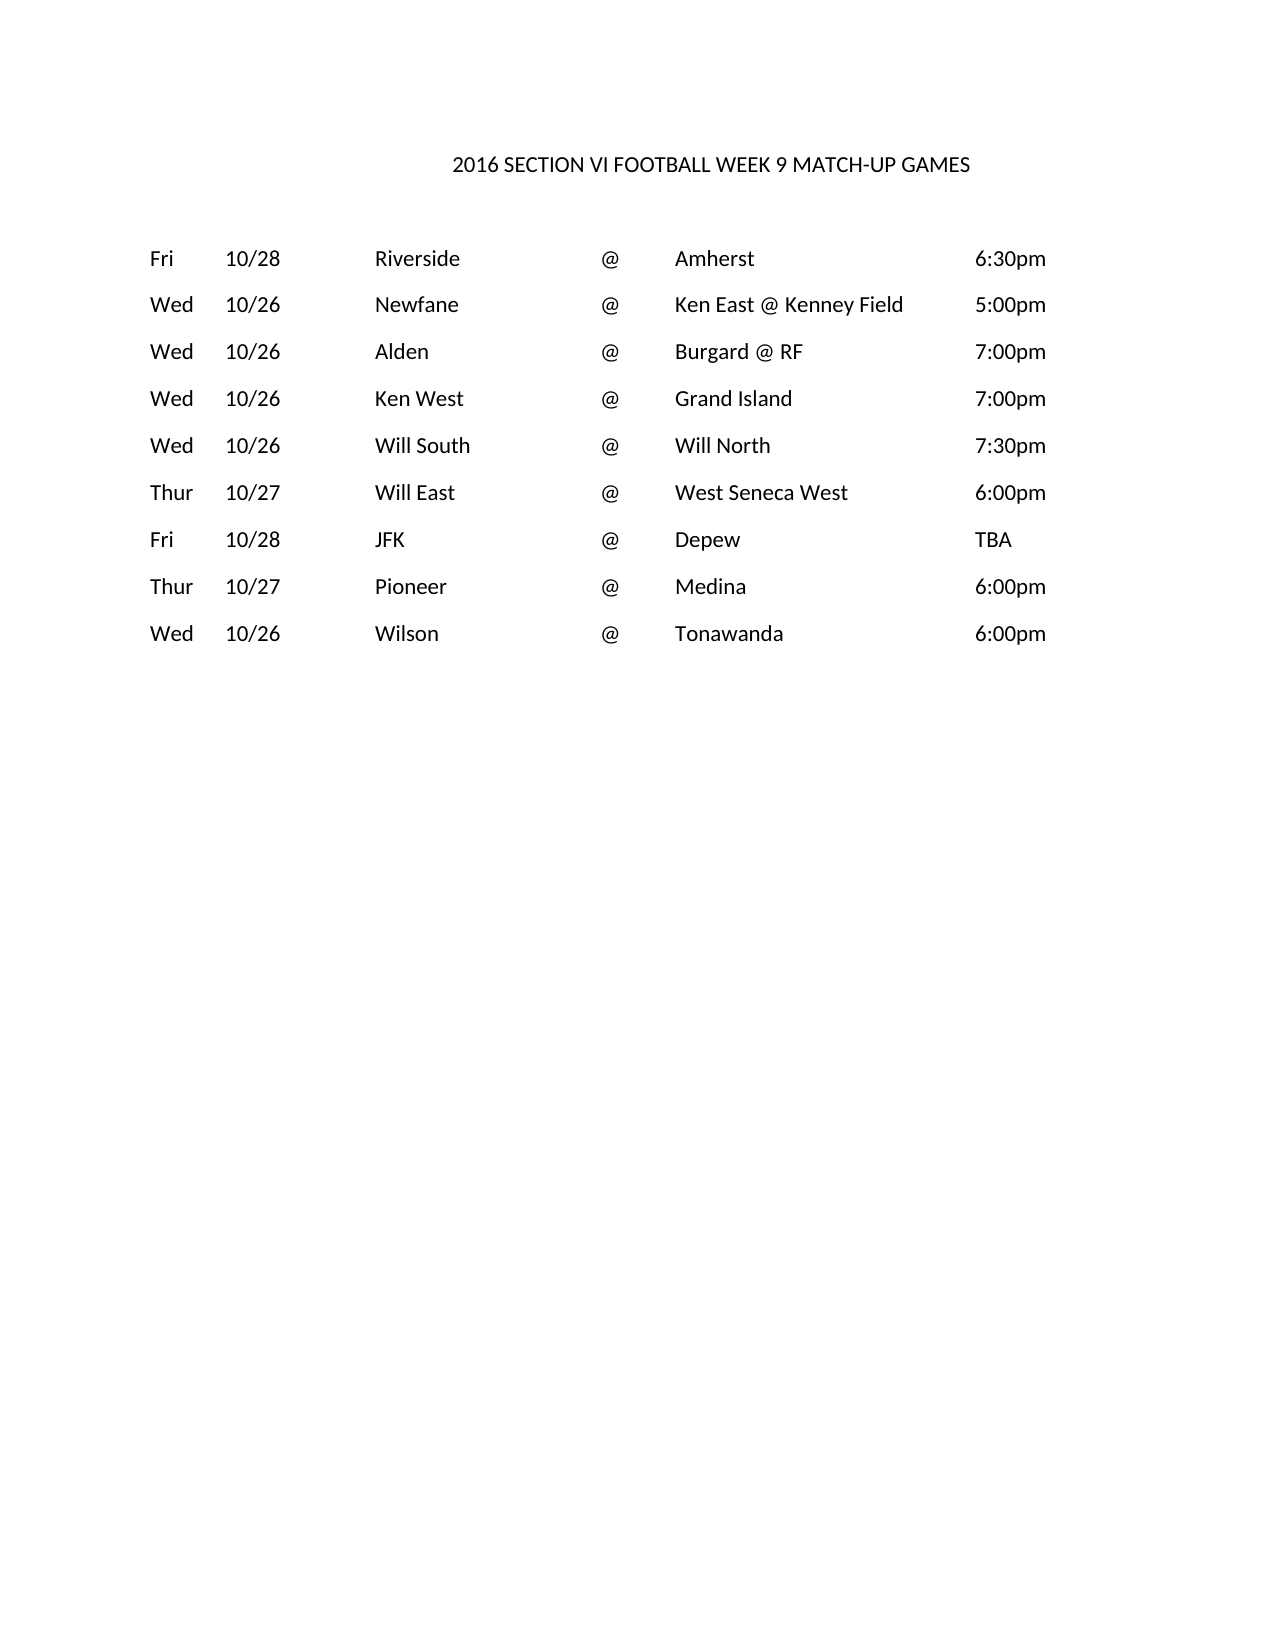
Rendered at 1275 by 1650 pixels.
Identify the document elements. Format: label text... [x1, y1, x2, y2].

text Fri 10/28 JFK @ Depew TBA [150, 525, 1125, 553]
text Thur 10/27 Will East @ West Seneca West 6:00pm [150, 478, 1125, 506]
text Thur 10/27 Pioneer @ Medina 6:00pm [150, 572, 1125, 600]
text Wed 10/26 Alden @ Burgard @ RF 7:00pm [150, 337, 1125, 366]
text Wed 10/26 Will South @ Will North 7:30pm [150, 431, 1125, 459]
text Wed 10/26 Ken West @ Grand Island 7:00pm [150, 384, 1125, 412]
text Wed 10/26 Wilson @ Tonawanda 6:00pm [150, 619, 1125, 647]
text 2016 SECTION VI FOOTBALL WEEK 9 MATCH-UP GAMES [150, 150, 1125, 178]
text Fri 10/28 Riverside @ Amherst 6:30pm [150, 244, 1125, 272]
text Wed 10/26 Newfane @ Ken East @ Kenney Field 5:00pm [150, 291, 1125, 319]
